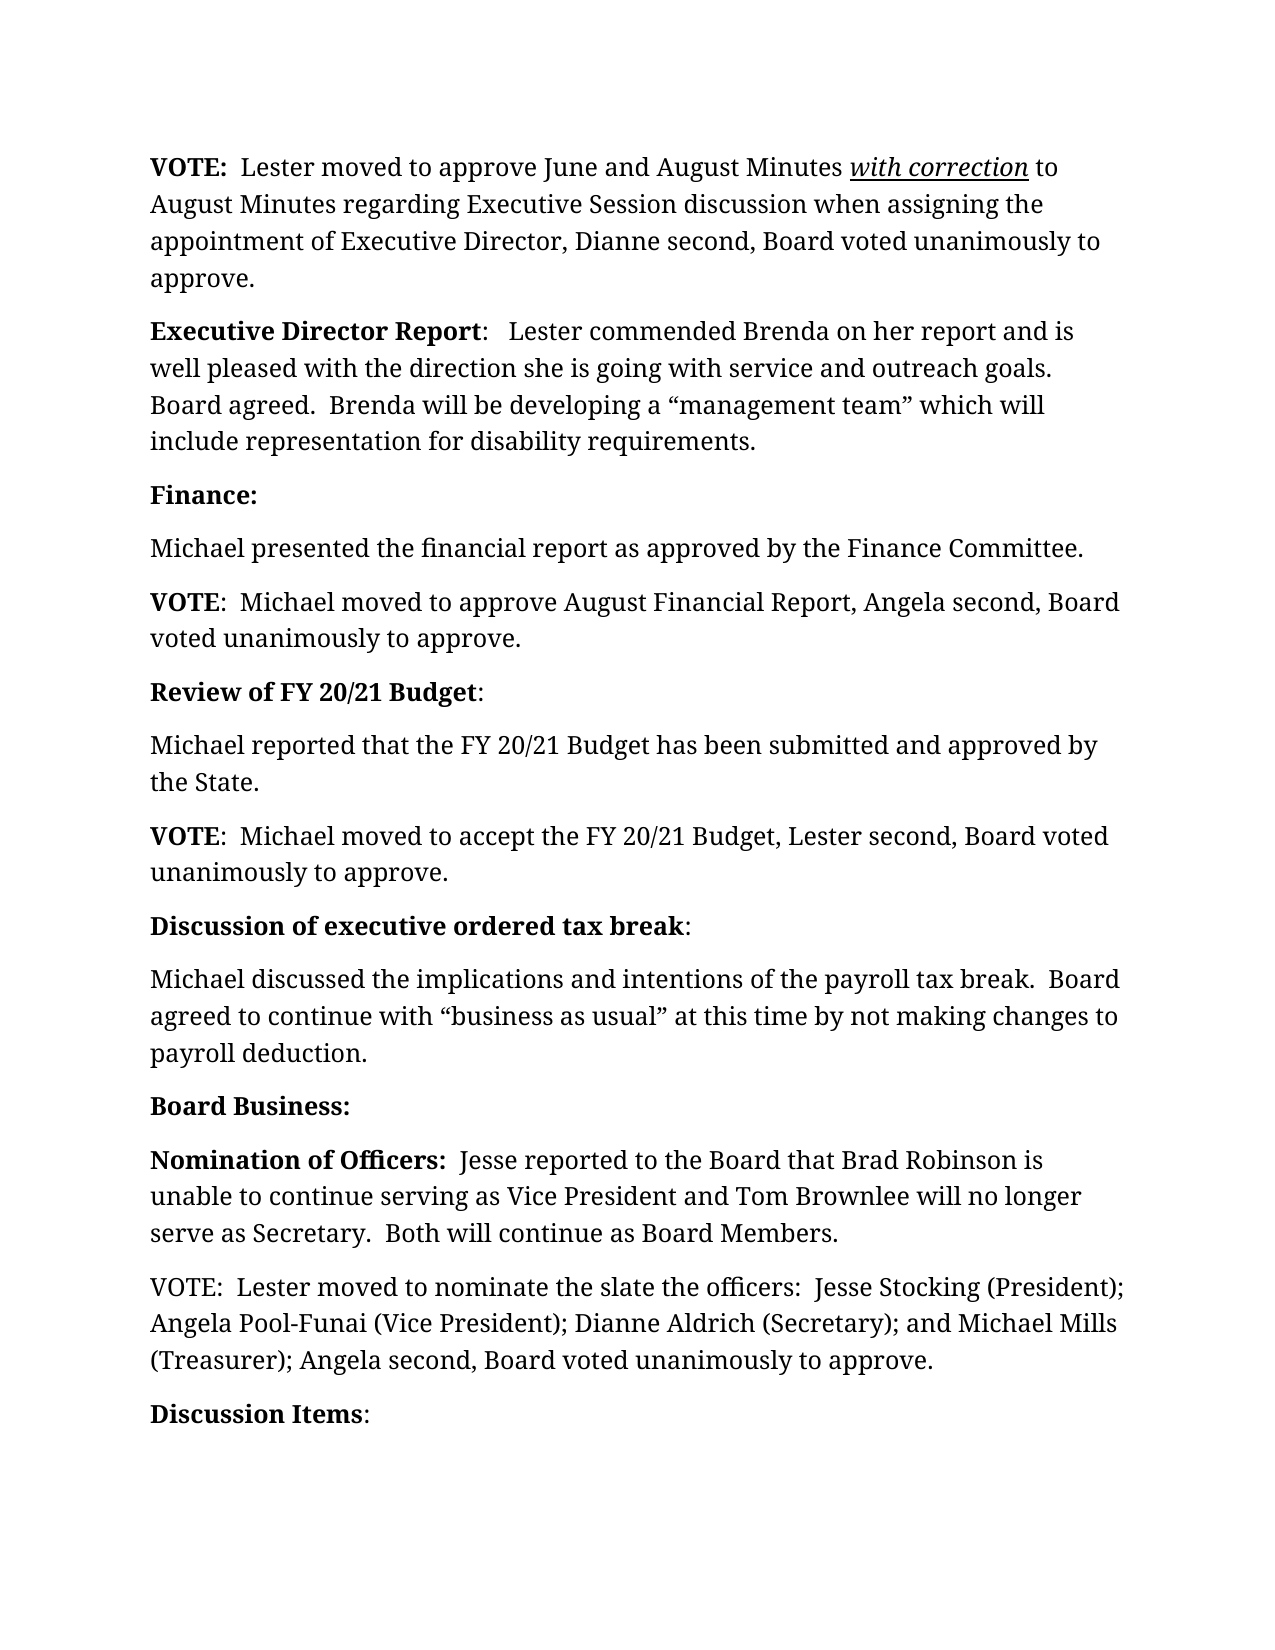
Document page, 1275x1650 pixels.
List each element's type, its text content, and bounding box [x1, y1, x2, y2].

text VOTE: Michael moved to accept the FY 20/21 Budget, Lester second, Board voted unanimously to approve. [150, 818, 1125, 889]
text VOTE: Lester moved to approve June and August Minutes with correction to August Minutes regarding Executive Session discussion when assigning the appointment of Executive Director, Dianne second, Board voted unanimously to approve. [150, 150, 1125, 294]
text Michael presented the financial report as approved by the Finance Committee. [150, 531, 1125, 565]
text Discussion Items: [150, 1396, 1125, 1430]
text Nomination of Officers: Jesse reported to the Board that Brad Robinson is unable to continue serving as Vice President and Tom Brownlee will no longer serve as Secretary. Both will continue as Board Members. [150, 1142, 1125, 1250]
text Review of FY 20/21 Budget: [150, 674, 1125, 709]
text Discussion of executive ordered tax break: [150, 908, 1125, 942]
text Finance: [150, 477, 1125, 512]
text Michael reported that the FY 20/21 Budget has been submitted and approved by the State. [150, 728, 1125, 799]
text Executive Director Report: Lester commended Brenda on her report and is well pleased with the direction she is going with service and outreach goals. Board agreed. Brenda will be developing a “management team” which will include representation for disability requirements. [150, 314, 1125, 458]
text VOTE: Lester moved to nominate the slate the officers: Jesse Stocking (President); Angela Pool-Funai (Vice President); Dianne Aldrich (Secretary); and Michael Mills (Treasurer); Angela second, Board voted unanimously to approve. [150, 1269, 1125, 1377]
text Michael discussed the implications and intentions of the payroll tax break. Board agreed to continue with “business as usual” at this time by not making changes to payroll deduction. [150, 962, 1125, 1069]
text VOTE: Michael moved to approve August Financial Report, Angela second, Board voted unanimously to approve. [150, 584, 1125, 655]
text Board Business: [150, 1089, 1125, 1123]
